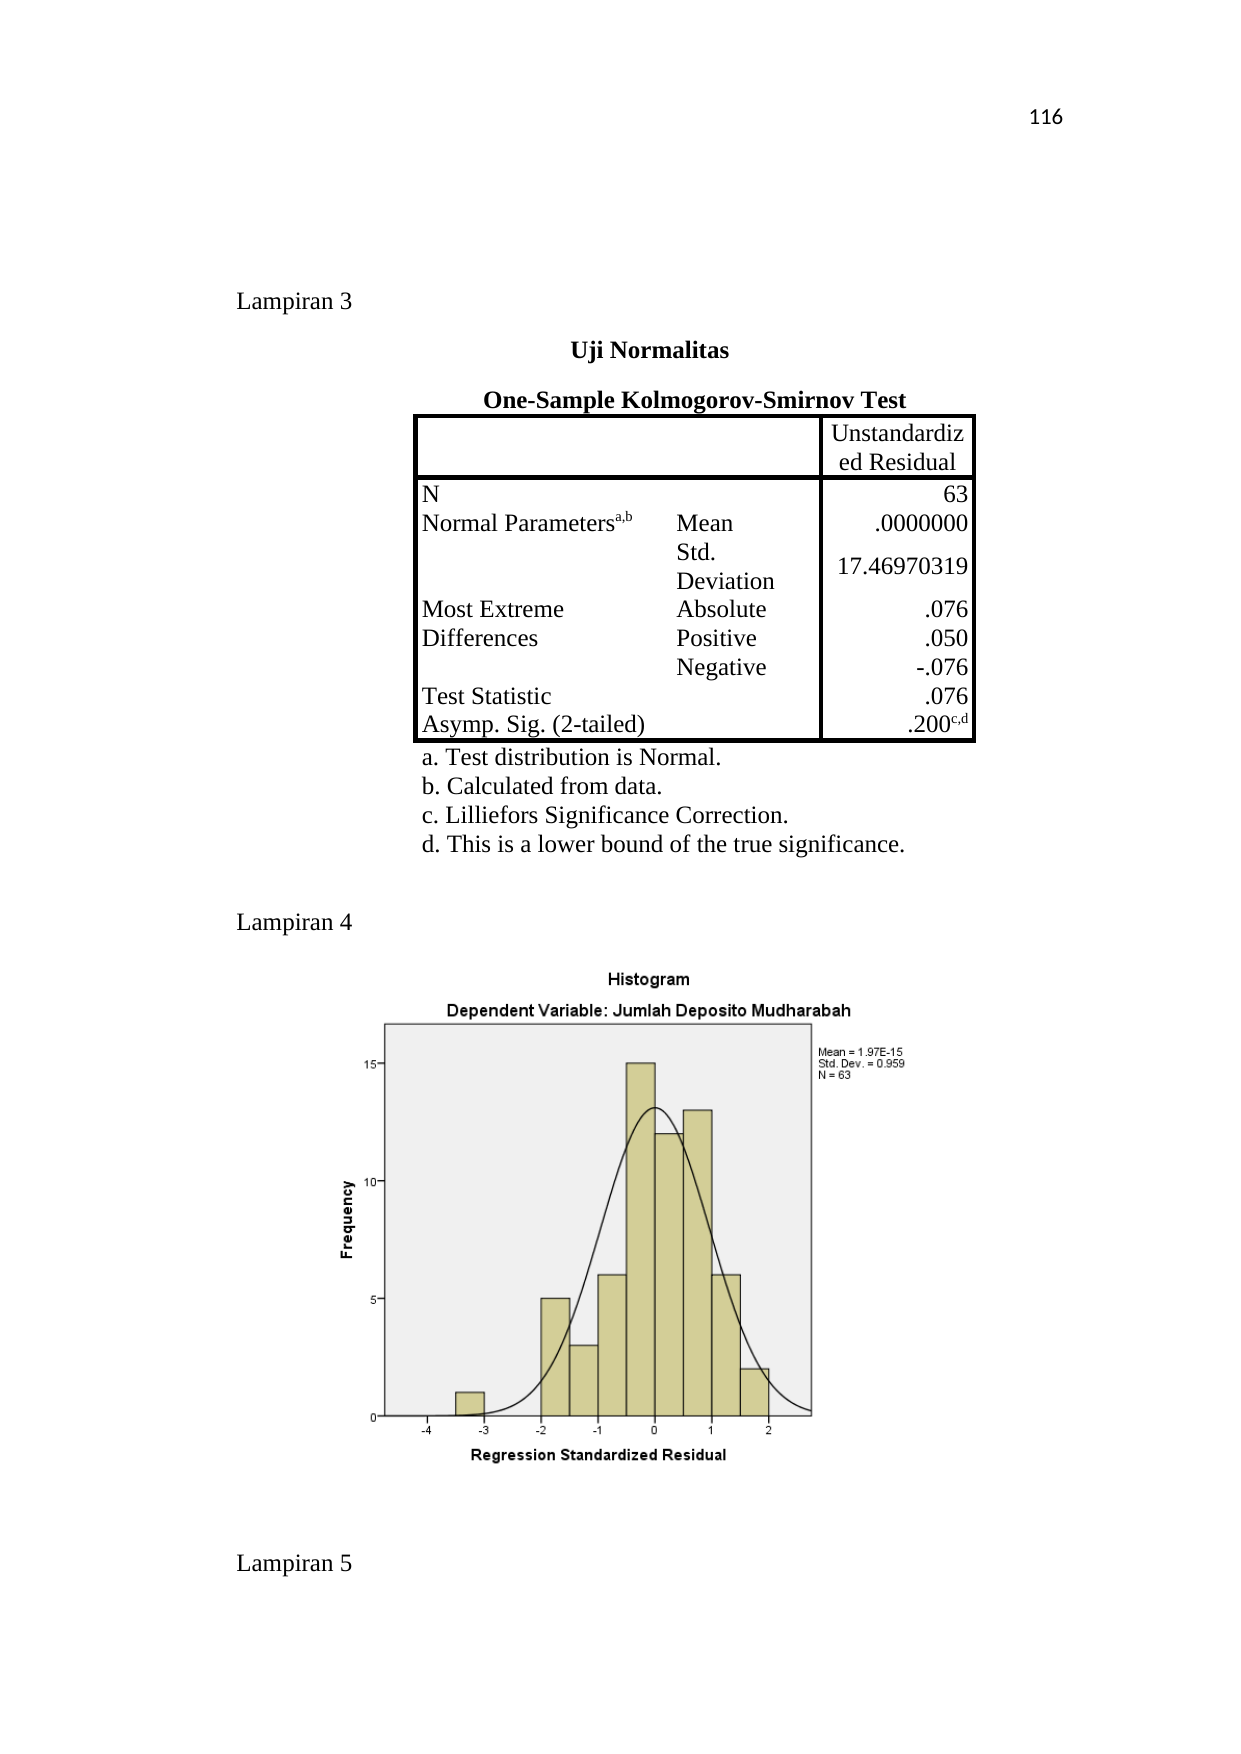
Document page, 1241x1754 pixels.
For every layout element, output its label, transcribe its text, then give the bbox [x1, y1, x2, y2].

table_cell Test Statistic [418, 681, 819, 709]
text Lampiran 5 [236, 1548, 1063, 1577]
table_cell N [418, 480, 819, 508]
picture [324, 956, 975, 1478]
text Lampiran 4 [236, 907, 1063, 936]
table_cell .076 [823, 681, 972, 709]
table_cell .076 [823, 595, 972, 623]
table_cell 17.46970319 [823, 537, 972, 594]
table_cell .0000000 [823, 508, 972, 537]
table_cell -.076 [823, 652, 972, 681]
table_cell Most Extreme Differences [418, 595, 670, 681]
table_cell Negative [670, 652, 819, 681]
text Lampiran 3 [236, 286, 1063, 314]
table_cell b. Calculated from data. [415, 771, 974, 800]
table_cell a. Test distribution is Normal. [415, 743, 974, 771]
table_cell Absolute [670, 595, 819, 623]
table_cell .200c,d [823, 710, 972, 738]
table_cell Asymp. Sig. (2-tailed) [418, 710, 819, 738]
table_header One-Sample Kolmogorov-Smirnov Test [415, 385, 974, 414]
table_cell Std. Deviation [670, 537, 819, 594]
table_cell .050 [823, 623, 972, 652]
table_cell c. Lilliefors Significance Correction. [415, 800, 974, 829]
table_cell Unstandardized Residual [823, 418, 972, 475]
table_cell [418, 418, 819, 475]
table_cell d. This is a lower bound of the true significance. [415, 829, 974, 857]
table_cell Positive [670, 623, 819, 652]
text Uji Normalitas [236, 335, 1063, 364]
table_cell Mean [670, 508, 819, 537]
table_cell 63 [823, 480, 972, 508]
table_cell Normal Parametersa,b [418, 508, 670, 594]
